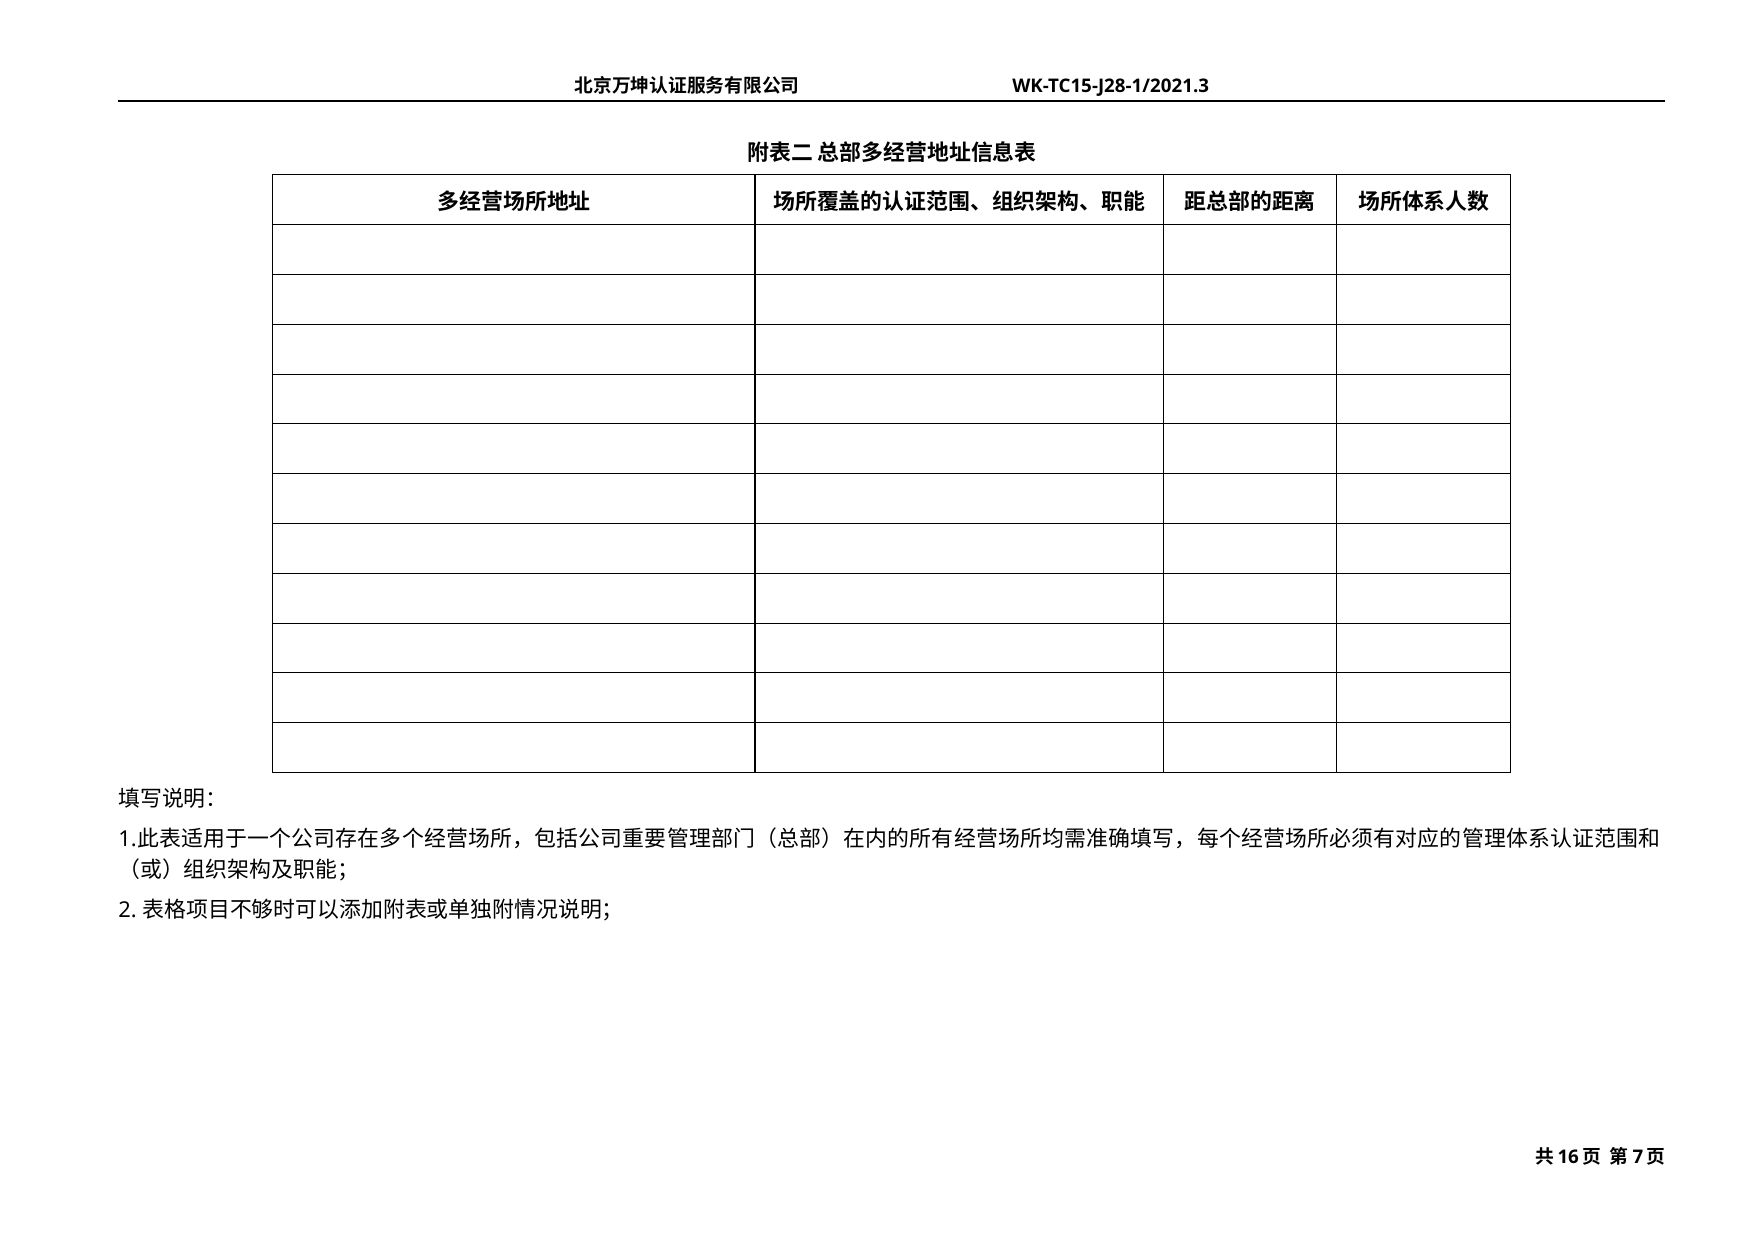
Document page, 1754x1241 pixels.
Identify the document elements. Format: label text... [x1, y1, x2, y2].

table_cell [1337, 624, 1510, 672]
text 2. 表格项目不够时可以添加附表或单独附情况说明； [118, 892, 1665, 924]
table_cell [273, 574, 754, 622]
table_cell [1164, 723, 1336, 772]
table_cell [273, 275, 754, 324]
table_cell [756, 225, 1163, 274]
table_cell [1337, 375, 1510, 423]
table_cell [1164, 474, 1336, 523]
table_header 距总部的距离 [1164, 175, 1336, 224]
table_header 场所覆盖的认证范围、组织架构、职能 [756, 175, 1163, 224]
table_cell [1337, 275, 1510, 324]
table_cell [1337, 424, 1510, 473]
table_cell [1337, 474, 1510, 523]
text 1.此表适用于一个公司存在多个经营场所，包括公司重要管理部门（总部）在内的所有经营场所均需准确填写，每个经营场所必须有对应的管理体系认证范围和（或）组织架构及职能； [118, 821, 1665, 884]
table_cell [756, 375, 1163, 423]
table_cell [1164, 225, 1336, 274]
table_cell [273, 325, 754, 373]
table_cell [1337, 673, 1510, 722]
table_cell [273, 624, 754, 672]
table_cell [1337, 225, 1510, 274]
table_cell [756, 574, 1163, 622]
table_cell [756, 723, 1163, 772]
table_cell [756, 524, 1163, 573]
table_cell [273, 375, 754, 423]
table_cell [1337, 723, 1510, 772]
table_cell [756, 424, 1163, 473]
table_cell [1337, 574, 1510, 622]
table_cell [1337, 524, 1510, 573]
table_cell [1164, 325, 1336, 373]
table_cell [273, 225, 754, 274]
table_cell [1337, 325, 1510, 373]
table_cell [1164, 375, 1336, 423]
table_cell [756, 624, 1163, 672]
table_cell [756, 474, 1163, 523]
table_cell [1164, 524, 1336, 573]
text 附表二 总部多经营地址信息表 [118, 134, 1665, 166]
text 填写说明： [118, 781, 1665, 813]
table_cell [1164, 673, 1336, 722]
table_header 多经营场所地址 [273, 175, 754, 224]
table_cell [273, 723, 754, 772]
table_cell [273, 673, 754, 722]
table_cell [273, 524, 754, 573]
table_cell [273, 424, 754, 473]
table_cell [756, 673, 1163, 722]
table_cell [1164, 275, 1336, 324]
table_cell [756, 325, 1163, 373]
table_cell [1164, 574, 1336, 622]
table_cell [756, 275, 1163, 324]
table_header 场所体系人数 [1337, 175, 1510, 224]
table_cell [1164, 424, 1336, 473]
table_cell [273, 474, 754, 523]
table_cell [1164, 624, 1336, 672]
